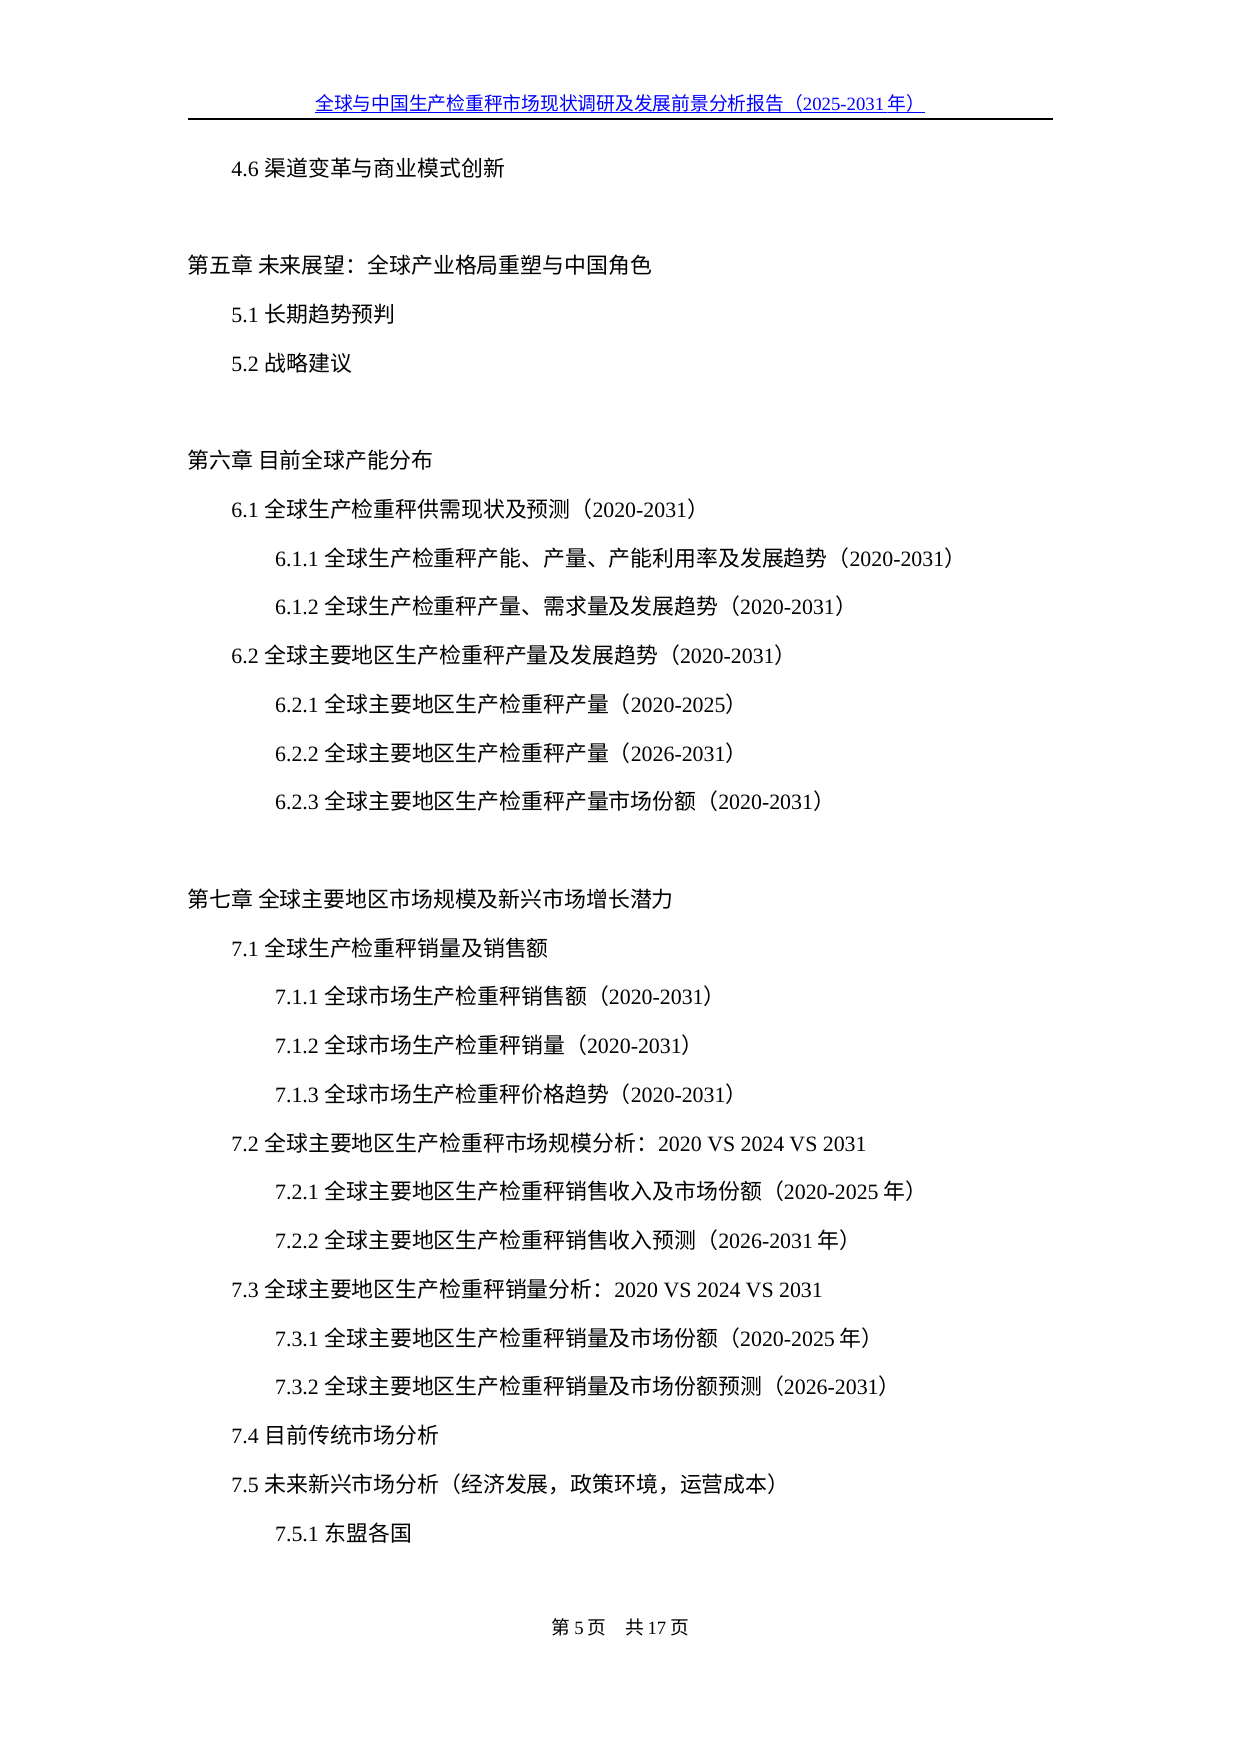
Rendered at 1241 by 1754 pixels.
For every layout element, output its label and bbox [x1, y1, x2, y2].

text [187, 150, 1053, 1548]
